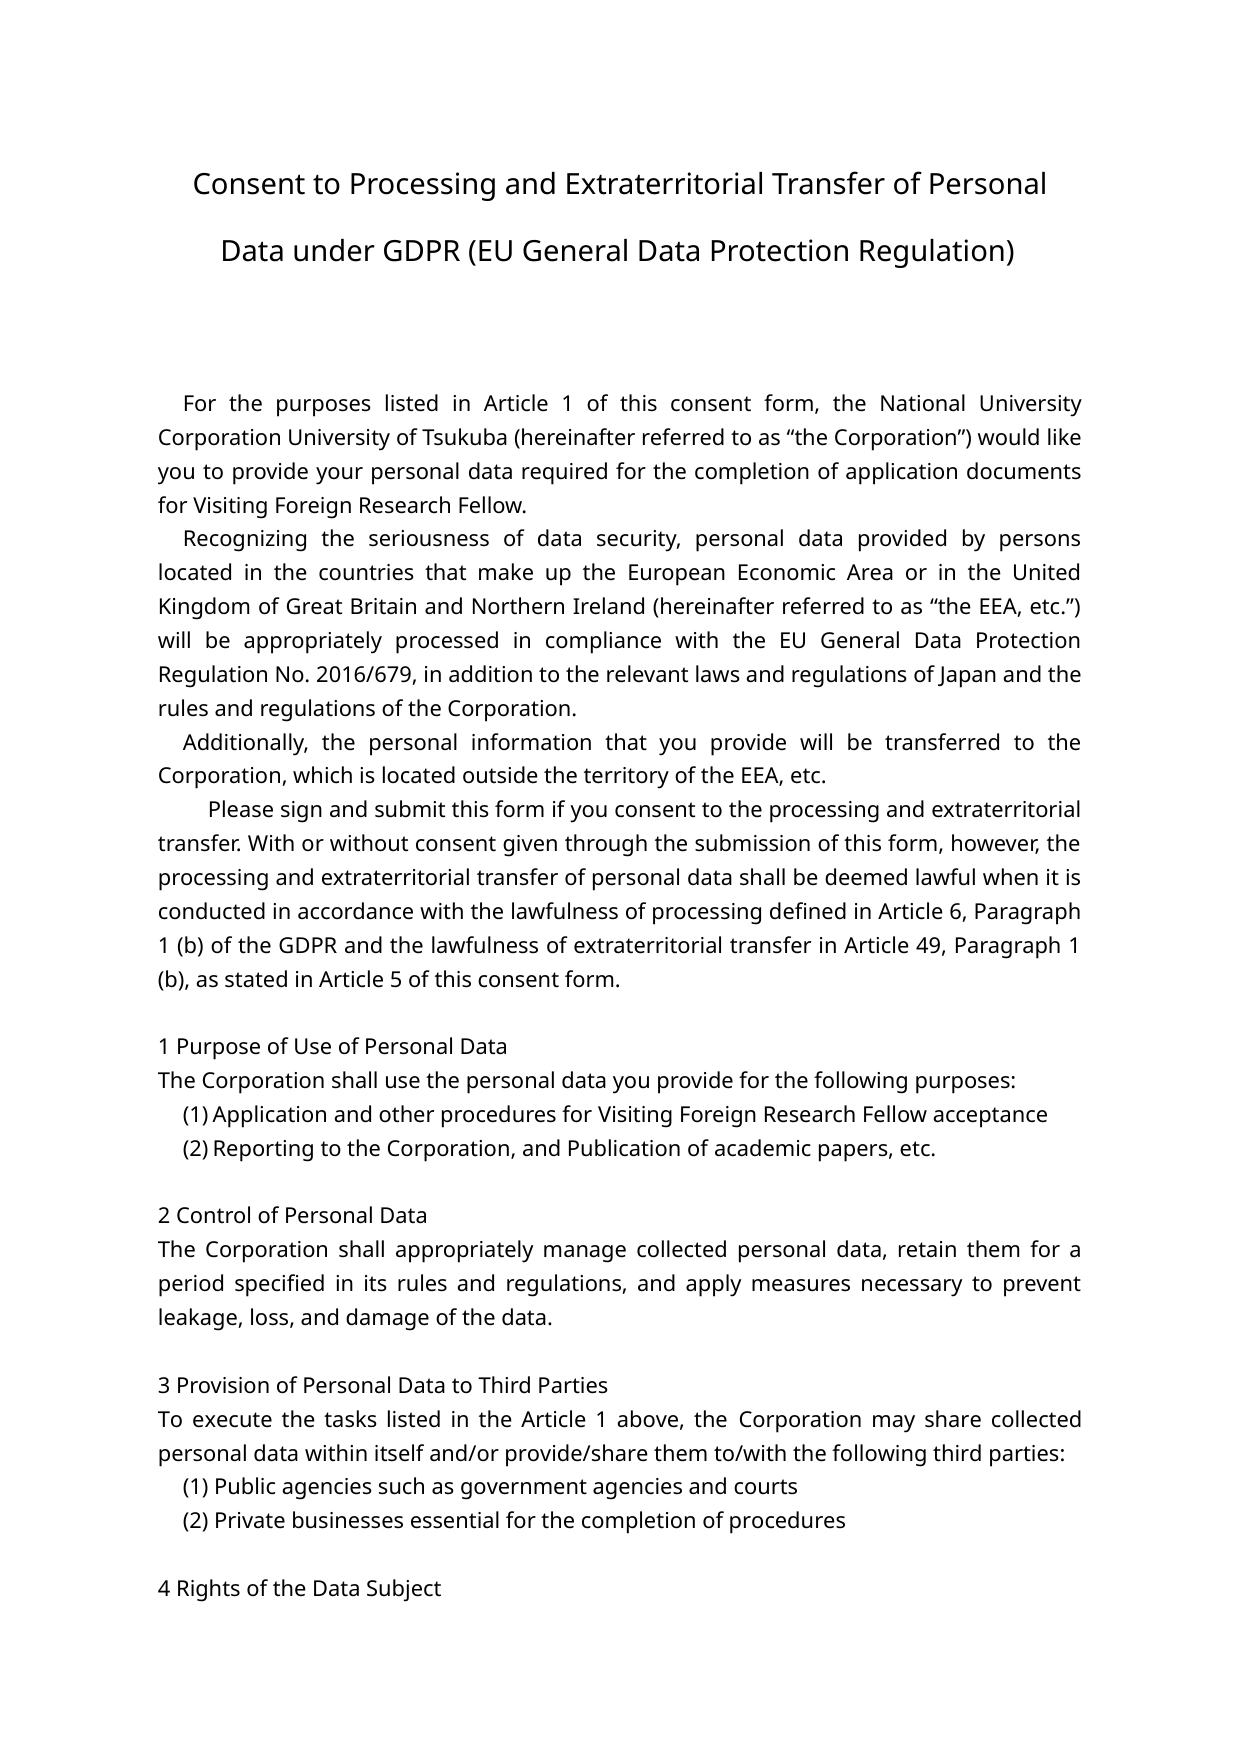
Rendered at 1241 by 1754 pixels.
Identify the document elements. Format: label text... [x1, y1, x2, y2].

text (1) Application and other procedures for Visiting Foreign Research Fellow acceptance [179, 1097, 1083, 1131]
text (2) Reporting to the Corporation, and Publication of academic papers, etc. [179, 1131, 1083, 1165]
text The Corporation shall appropriately manage collected personal data, retain them for a period specified in its rules and regulations, and apply measures necessary to prevent leakage, loss, and damage of the data. [158, 1232, 1083, 1334]
text Additionally, the personal information that you provide will be transferred to the Corporation, which is located outside the territory of the EEA, etc. [158, 724, 1083, 792]
text (2) Private businesses essential for the completion of procedures [179, 1503, 1083, 1537]
text The Corporation shall use the personal data you provide for the following purposes: [158, 1063, 1083, 1097]
text Recognizing the seriousness of data security, personal data provided by persons located in the countries that make up the European Economic Area or in the United Kingdom of Great Britain and Northern Ireland (hereinafter referred to as “the EEA, etc.”) will be appropriately processed in compliance with the EU General Data Protection Regulation No. 2016/679, in addition to the relevant laws and regulations of Japan and the rules and regulations of the Corporation. [158, 521, 1083, 724]
text 1 Purpose of Use of Personal Data [158, 1029, 1083, 1063]
text For the purposes listed in Article 1 of this consent form, the National University Corporation University of Tsukuba (hereinafter referred to as “the Corporation”) would like you to provide your personal data required for the completion of application documents for Visiting Foreign Research Fellow. [158, 386, 1083, 521]
text Please sign and submit this form if you consent to the processing and extraterritorial transfer. With or without consent given through the submission of this form, however, the processing and extraterritorial transfer of personal data shall be deemed lawful when it is conducted in accordance with the lawfulness of processing defined in Article 6, Paragraph 1 (b) of the GDPR and the lawfulness of extraterritorial transfer in Article 49, Paragraph 1 (b), as stated in Article 5 of this consent form. [158, 792, 1083, 995]
text (1) Public agencies such as government agencies and courts [179, 1469, 1083, 1503]
text 4 Rights of the Data Subject [158, 1571, 1083, 1605]
text 2 Control of Personal Data [158, 1198, 1083, 1232]
text 3 Provision of Personal Data to Third Parties [158, 1368, 1083, 1402]
text To execute the tasks listed in the Article 1 above, the Corporation may share collected personal data within itself and/or provide/share them to/with the following third parties: [158, 1402, 1083, 1469]
text Consent to Processing and Extraterritorial Transfer of Personal Data under GDPR (EU General Data Protection Regulation) [158, 149, 1083, 284]
